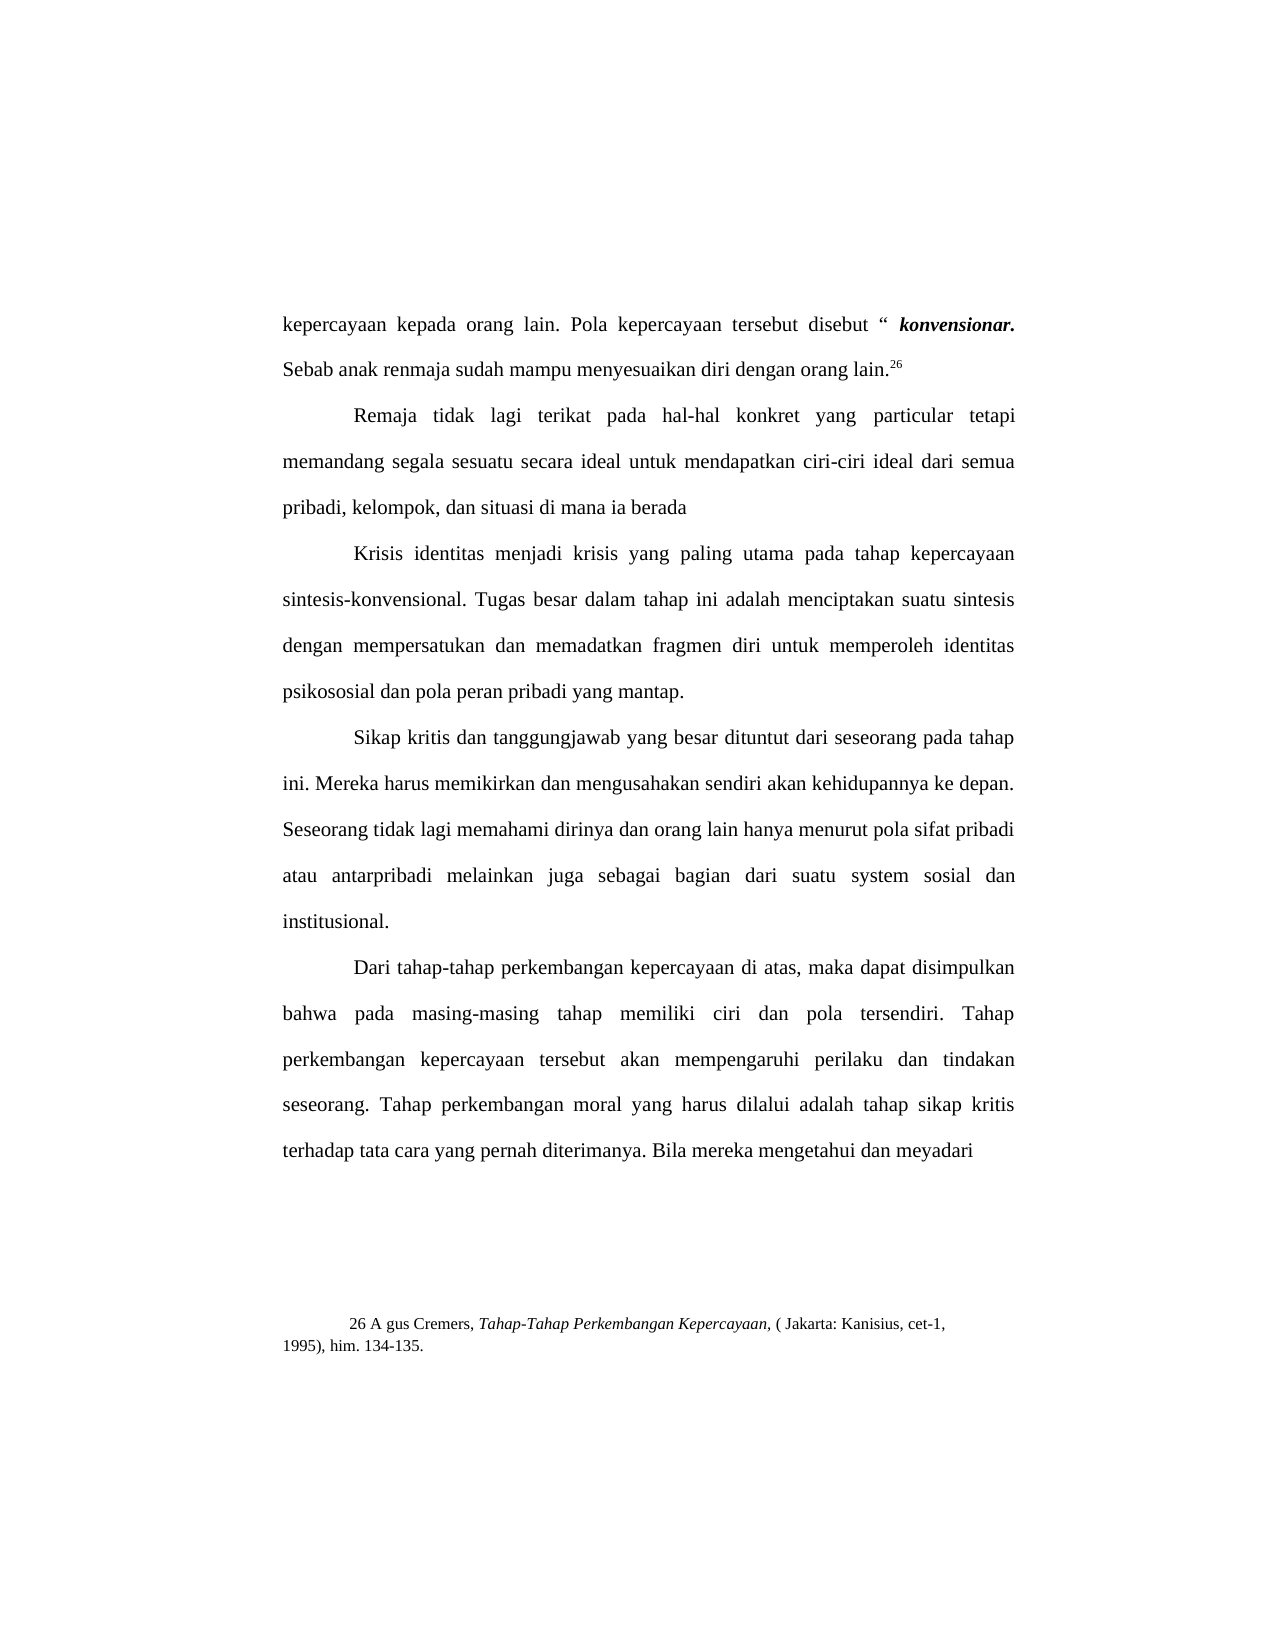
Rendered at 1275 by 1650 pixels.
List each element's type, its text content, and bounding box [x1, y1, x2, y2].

text Remaja tidak lagi terikat pada hal-hal konkret yang particular tetapi memandang segala sesuatu secara ideal untuk mendapatkan ciri-ciri ideal dari semua pribadi, kelompok, dan situasi di mana ia berada [282, 386, 1015, 524]
text Sikap kritis dan tanggungjawab yang besar dituntut dari seseorang pada tahap ini. Mereka harus memikirkan dan mengusahakan sendiri akan kehidupannya ke depan. Seseorang tidak lagi memahami dirinya dan orang lain hanya menurut pola sifat pribadi atau antarpribadi melainkan juga sebagai bagian dari suatu system sosial dan institusional. [282, 708, 1015, 937]
text Krisis identitas menjadi krisis yang paling utama pada tahap kepercayaan sintesis-konvensional. Tugas besar dalam tahap ini adalah menciptakan suatu sintesis dengan mempersatukan dan memadatkan fragmen diri untuk memperoleh identitas psikososial dan pola peran pribadi yang mantap. [282, 524, 1015, 708]
text kepercayaan kepada orang lain. Pola kepercayaan tersebut disebut “ konvensionar. Sebab anak renmaja sudah mampu menyesuaikan diri dengan orang lain. [282, 294, 1015, 386]
text Dari tahap-tahap perkembangan kepercayaan di atas, maka dapat disimpulkan bahwa pada masing-masing tahap memiliki ciri dan pola tersendiri. Tahap perkembangan kepercayaan tersebut akan mempengaruhi perilaku dan tindakan seseorang. Tahap perkembangan moral yang harus dilalui adalah tahap sikap kritis terhadap tata cara yang pernah diterimanya. Bila mereka mengetahui dan meyadari [282, 937, 1015, 1167]
